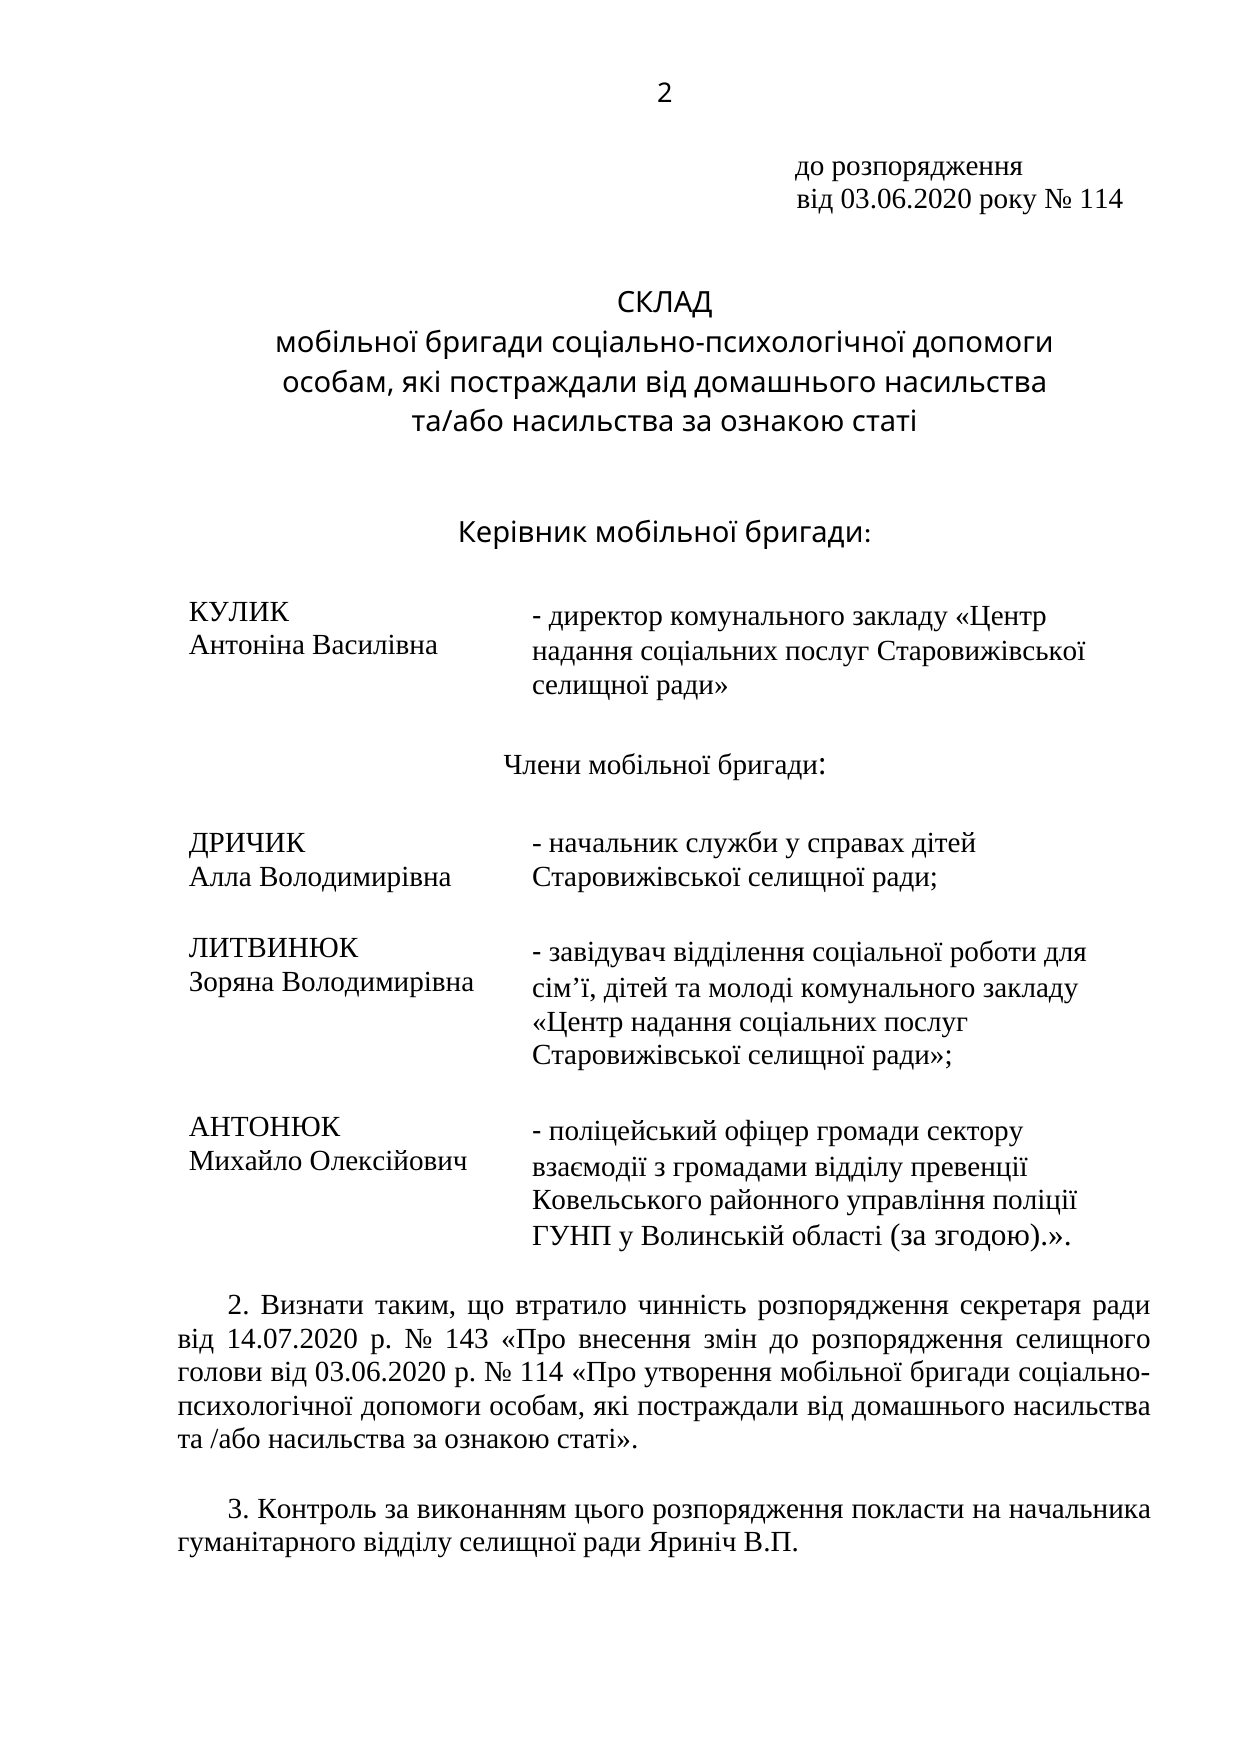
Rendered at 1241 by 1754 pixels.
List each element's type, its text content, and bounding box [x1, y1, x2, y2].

table_cell - завідувач відділення соціальної роботи для сім’ї, дітей та молоді комунального закладу «Центр надання соціальних послуг Старовижівської селищної ради»; [521, 931, 1152, 1109]
text особам, які постраждали від домашнього насильства [177, 361, 1152, 401]
table_cell Члени мобільної бригади: [177, 743, 1152, 825]
text до розпорядження [177, 148, 1152, 181]
text від 03.06.2020 року № 114 [177, 181, 1152, 215]
text та/або насильства за ознакою статі [177, 401, 1152, 440]
table_cell АНТОНЮК Михайло Олексійович [177, 1109, 521, 1252]
table_header Керівник мобільної бригади: [177, 511, 1152, 594]
table_cell ЛИТВИНЮК Зоряна Володимирівна [177, 931, 521, 1109]
table_cell - директор комунального закладу «Центр надання соціальних послуг Старовижівської селищної ради» [521, 594, 1152, 743]
table_cell КУЛИК Антоніна Василівна [177, 594, 521, 743]
table_cell - начальник служби у справах дітей Старовижівської селищної ради; [521, 825, 1152, 931]
table_cell - поліцейський офіцер громади сектору взаємодії з громадами відділу превенції Ковельського районного управління поліції ГУНП у Волинській області (за згодою).». [521, 1109, 1152, 1252]
text СКЛАД [177, 281, 1152, 321]
table_cell ДРИЧИК Алла Володимирівна [177, 825, 521, 931]
subtitle 3. Контроль за виконанням цього розпорядження покласти на начальника гуманітарного відділу селищної ради Яриніч В.П. [177, 1491, 1152, 1558]
text 2. Визнати таким, що втратило чинність розпорядження секретаря ради від 14.07.2020 р. № 143 «Про внесення змін до розпорядження селищного голови від 03.06.2020 р. № 114 «Про утворення мобільної бригади соціально-психологічної допомоги особам, які постраждали від домашнього насильства та /або насильства за ознакою статі». [177, 1287, 1152, 1455]
text мобільної бригади соціально-психологічної допомоги [177, 321, 1152, 361]
